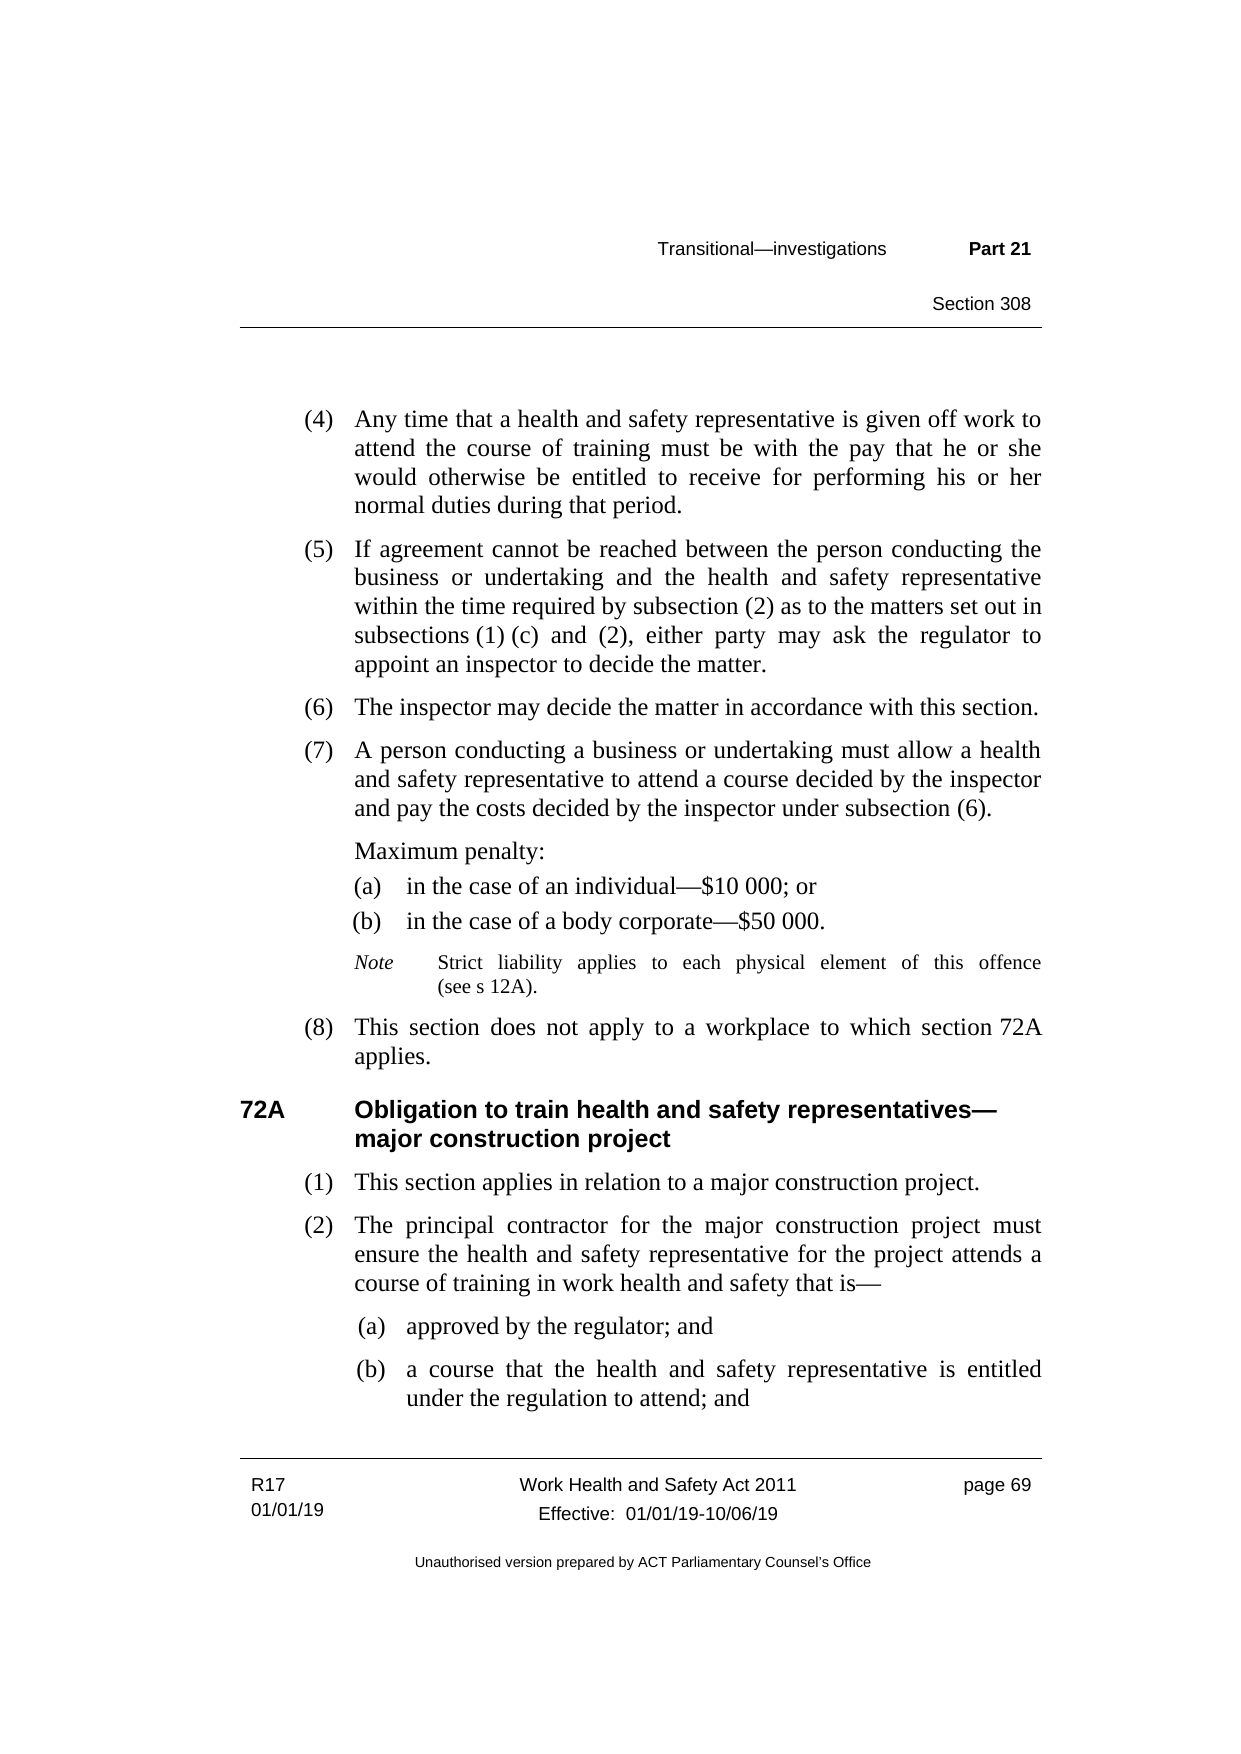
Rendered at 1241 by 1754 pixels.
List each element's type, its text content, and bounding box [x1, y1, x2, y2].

text (b) a course that the health and safety representative is entitled under the regulation to attend; and [239, 1354, 1042, 1412]
text Note Strict liability applies to each physical element of this offence (see s 12A). [354, 949, 1042, 998]
text (a) in the case of an individual—$10 000; or [239, 871, 1042, 900]
text (1) This section applies in relation to a major construction project. [239, 1167, 1042, 1196]
text (8) This section does not apply to a workplace to which section 72A applies. [239, 1012, 1042, 1070]
text (4) Any time that a health and safety representative is given off work to attend the course of training must be with the pay that he or she would otherwise be entitled to receive for performing his or her normal duties during that period. [239, 404, 1042, 519]
text (2) The principal contractor for the major construction project must ensure the health and safety representative for the project attends a course of training in work health and safety that is— [239, 1210, 1042, 1296]
text 72A Obligation to train health and safety representatives—major construction project [239, 1095, 1042, 1152]
text (b) in the case of a body corporate—$50 000. [239, 906, 1042, 935]
text (a) approved by the regulator; and [239, 1311, 1042, 1340]
text Maximum penalty: [354, 836, 1042, 865]
text (5) If agreement cannot be reached between the person conducting the business or undertaking and the health and safety representative within the time required by subsection (2) as to the matters set out in subsections (1) (c) and (2), either party may ask the regulator to appoint an inspector to decide the matter. [239, 534, 1042, 677]
text (7) A person conducting a business or undertaking must allow a health and safety representative to attend a course decided by the inspector and pay the costs decided by the inspector under subsection (6). [239, 735, 1042, 822]
text (6) The inspector may decide the matter in accordance with this section. [239, 692, 1042, 721]
